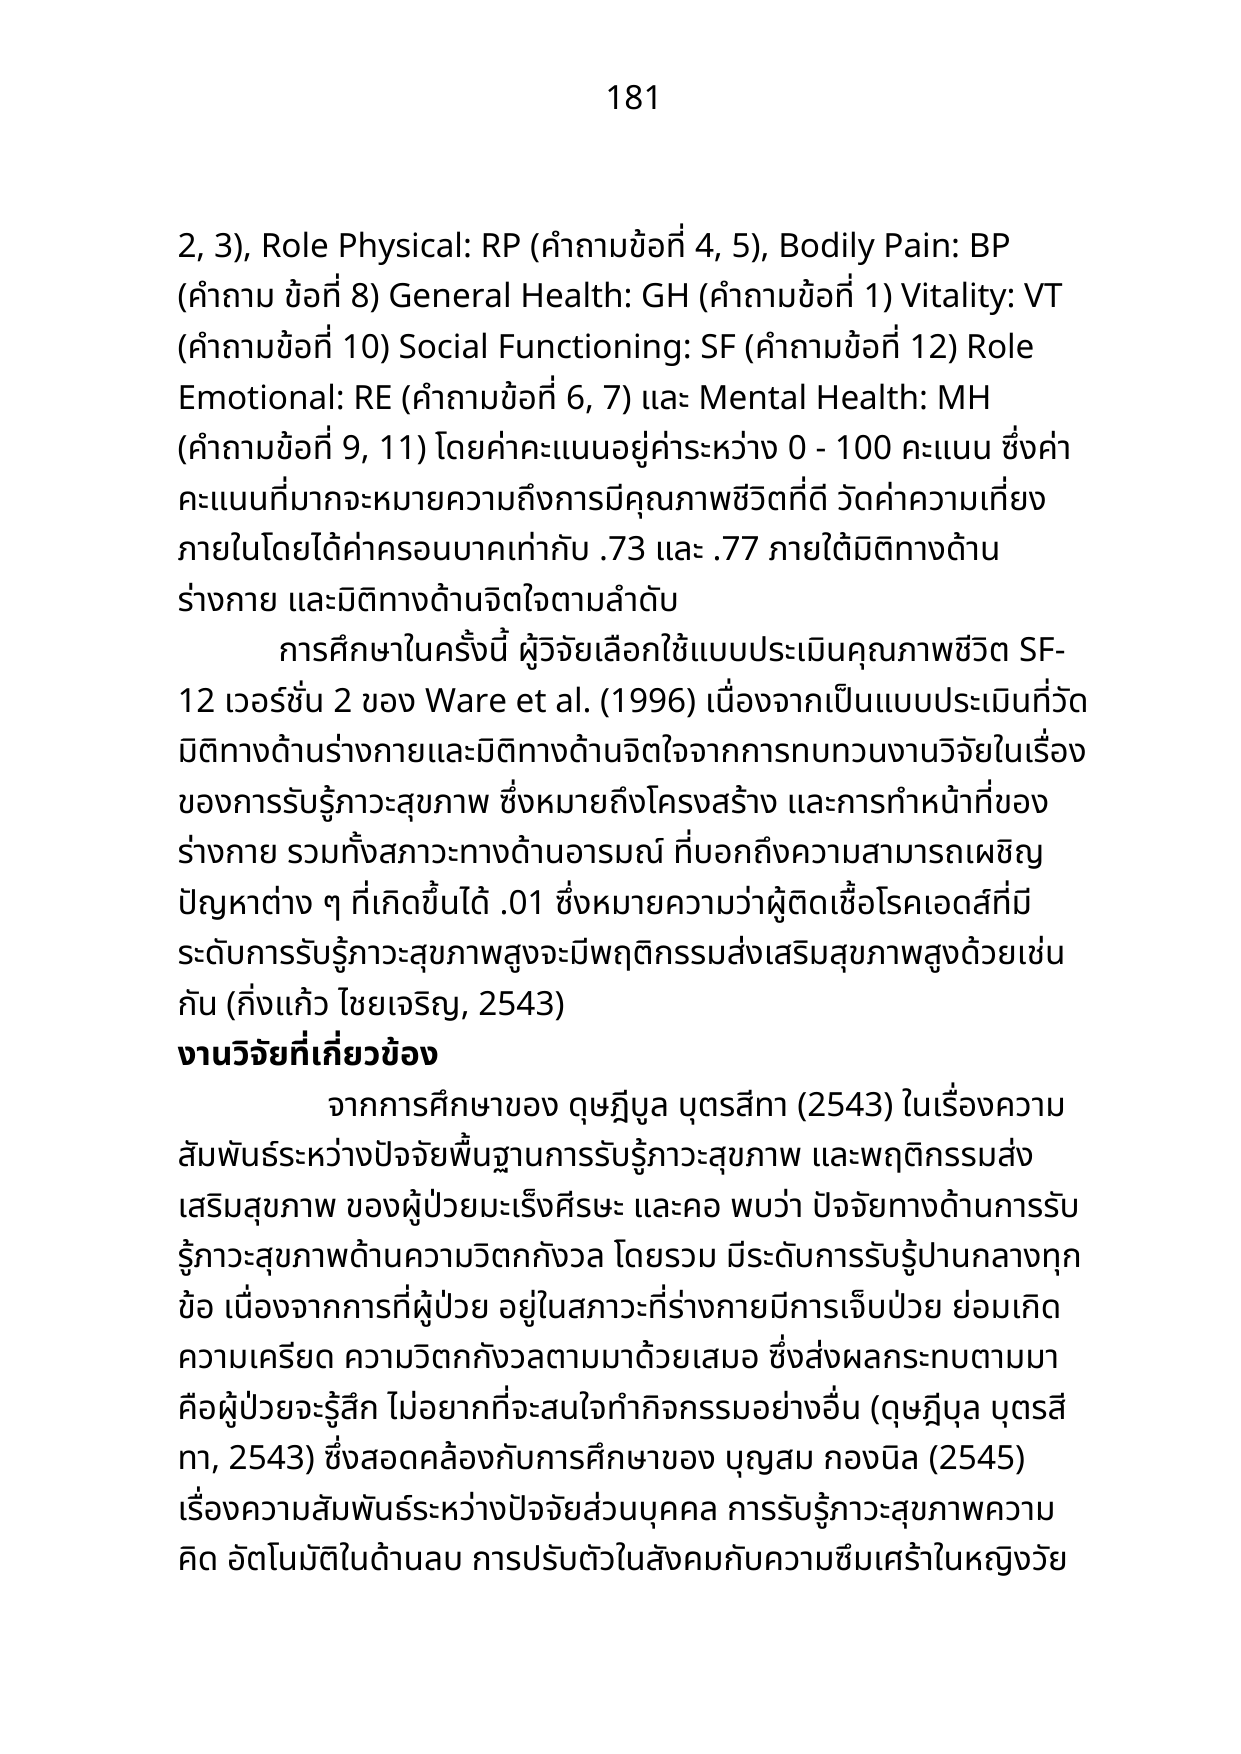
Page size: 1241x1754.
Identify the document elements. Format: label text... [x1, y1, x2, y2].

text การศึกษาในครั้งนี้ ผู้วิจัยเลือกใช้แบบประเมินคุณภาพชีวิต SF-12 เวอร์ชั่น 2 ของ Ware et al. (1996) เนื่องจากเป็นแบบประเมินที่วัดมิติทางด้านร่างกายและมิติทางด้านจิตใจจากการทบทวนงานวิจัยในเรื่องของการรับรู้ภาวะสุขภาพ ซึ่งหมายถึงโครงสร้าง และการทำหน้าที่ของร่างกาย รวมทั้งสภาวะทางด้านอารมณ์ ที่บอกถึงความสามารถเผชิญ ปัญหาต่าง ๆ ที่เกิดขึ้นได้ .01 ซึ่งหมายความว่าผู้ติดเชื้อโรคเอดส์ที่มีระดับการรับรู้ภาวะสุขภาพสูงจะมีพฤติกรรมส่งเสริมสุขภาพสูงด้วยเช่นกัน (กิ่งแก้ว ไชยเจริญ, 2543) [177, 626, 1090, 1030]
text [177, 1081, 1090, 1586]
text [177, 222, 1090, 626]
text งานวิจัยที่เกี่ยวข้อง [177, 1030, 1090, 1081]
